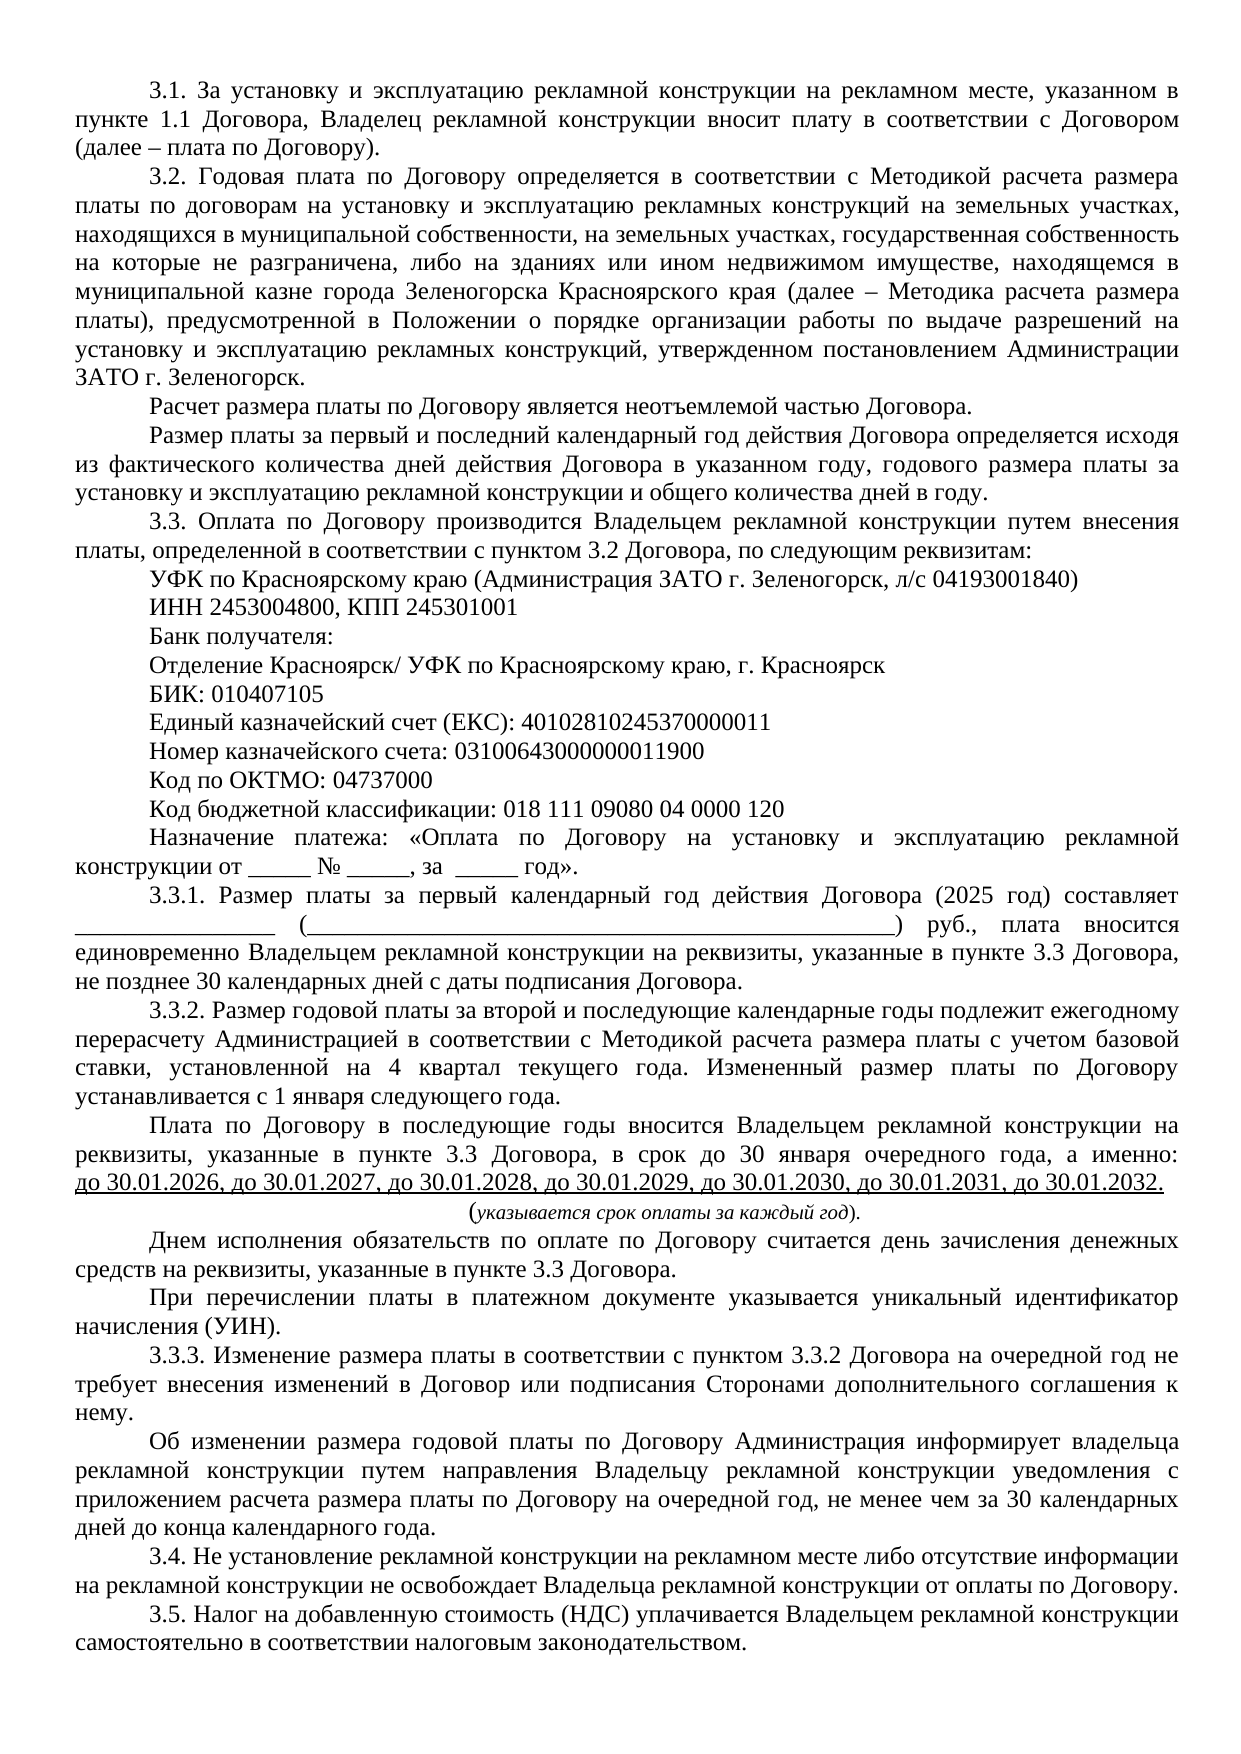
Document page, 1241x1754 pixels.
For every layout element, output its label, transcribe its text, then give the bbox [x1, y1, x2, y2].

text При перечислении платы в платежном документе указывается уникальный идентификатор начисления (УИН). [75, 1282, 1180, 1340]
text 3.3.2. Размер годовой платы за второй и последующие календарные годы подлежит ежегодному перерасчету Администрацией в соответствии с Методикой расчета размера платы с учетом базовой ставки, установленной на 4 квартал текущего года. Измененный размер платы по Договору устанавливается с 1 января следующего года. [75, 995, 1180, 1110]
text Отделение Красноярск/ УФК по Красноярскому краю, г. Красноярск [75, 650, 1180, 679]
text УФК по Красноярскому краю (Администрация ЗАТО г. Зеленогорск, л/с 04193001840) [75, 564, 1180, 592]
text Банк получателя: [75, 621, 1180, 650]
text Номер казначейского счета: 03100643000000011900 [75, 736, 1180, 765]
text Код бюджетной классификации: 018 111 09080 04 0000 120 [75, 794, 1180, 822]
text Расчет размера платы по Договору является неотъемлемой частью Договора. [75, 391, 1180, 420]
text ИНН 2453004800, КПП 245301001 [75, 592, 1180, 621]
text Единый казначейский счет (ЕКС): 40102810245370000011 [75, 707, 1180, 736]
text 3.4. Не установление рекламной конструкции на рекламном месте либо отсутствие информации на рекламной конструкции не освобождает Владельца рекламной конструкции от оплаты по Договору. [75, 1541, 1180, 1599]
text 3.2. Годовая плата по Договору определяется в соответствии с Методикой расчета размера платы по договорам на установку и эксплуатацию рекламных конструкций на земельных участках, находящихся в муниципальной собственности, на земельных участках, государственная собственность на которые не разграничена, либо на зданиях или ином недвижимом имуществе, находящемся в муниципальной казне города Зеленогорска Красноярского края (далее – Методика расчета размера платы), предусмотренной в Положении о порядке организации работы по выдаче разрешений на установку и эксплуатацию рекламных конструкций, утвержденном постановлением Администрации ЗАТО г. Зеленогорск. [75, 161, 1180, 391]
text 3.3.3. Изменение размера платы в соответствии с пунктом 3.3.2 Договора на очередной год не требует внесения изменений в Договор или подписания Сторонами дополнительного соглашения к нему. [75, 1340, 1180, 1426]
text Назначение платежа: «Оплата по Договору на установку и эксплуатацию рекламной конструкции от _____ № _____, за _____ год». [75, 822, 1180, 880]
text 3.3.1. Размер платы за первый календарный год действия Договора (2025 год) составляет ________________ (_______________________________________________) руб., плата вносится единовременно Владельцем рекламной конструкции на реквизиты, указанные в пункте 3.3 Договора, не позднее 30 календарных дней с даты подписания Договора. [75, 880, 1180, 995]
text Код по ОКТМО: 04737000 [75, 765, 1180, 794]
text (указывается срок оплаты за каждый год). [75, 1196, 1180, 1225]
text БИК: 010407105 [75, 679, 1180, 707]
text 3.3. Оплата по Договору производится Владельцем рекламной конструкции путем внесения платы, определенной в соответствии с пунктом 3.2 Договора, по следующим реквизитам: [75, 506, 1180, 564]
text 3.1. За установку и эксплуатацию рекламной конструкции на рекламном месте, указанном в пункте 1.1 Договора, Владелец рекламной конструкции вносит плату в соответствии с Договором (далее – плата по Договору). [75, 75, 1180, 161]
text Об изменении размера годовой платы по Договору Администрация информирует владельца рекламной конструкции путем направления Владельцу рекламной конструкции уведомления с приложением расчета размера платы по Договору на очередной год, не менее чем за 30 календарных дней до конца календарного года. [75, 1426, 1180, 1541]
text Днем исполнения обязательств по оплате по Договору считается день зачисления денежных средств на реквизиты, указанные в пункте 3.3 Договора. [75, 1225, 1180, 1282]
text Плата по Договору в последующие годы вносится Владельцем рекламной конструкции на реквизиты, указанные в пункте 3.3 Договора, в срок до 30 января очередного года, а именно: до 30.01.2026, до 30.01.2027, до 30.01.2028, до 30.01.2029, до 30.01.2030, до 30.01.2031, до 30.01.2032. [75, 1110, 1180, 1196]
text Размер платы за первый и последний календарный год действия Договора определяется исходя из фактического количества дней действия Договора в указанном году, годового размера платы за установку и эксплуатацию рекламной конструкции и общего количества дней в году. [75, 420, 1180, 506]
text 3.5. Налог на добавленную стоимость (НДС) уплачивается Владельцем рекламной конструкции самостоятельно в соответствии налоговым законодательством. [75, 1599, 1180, 1656]
